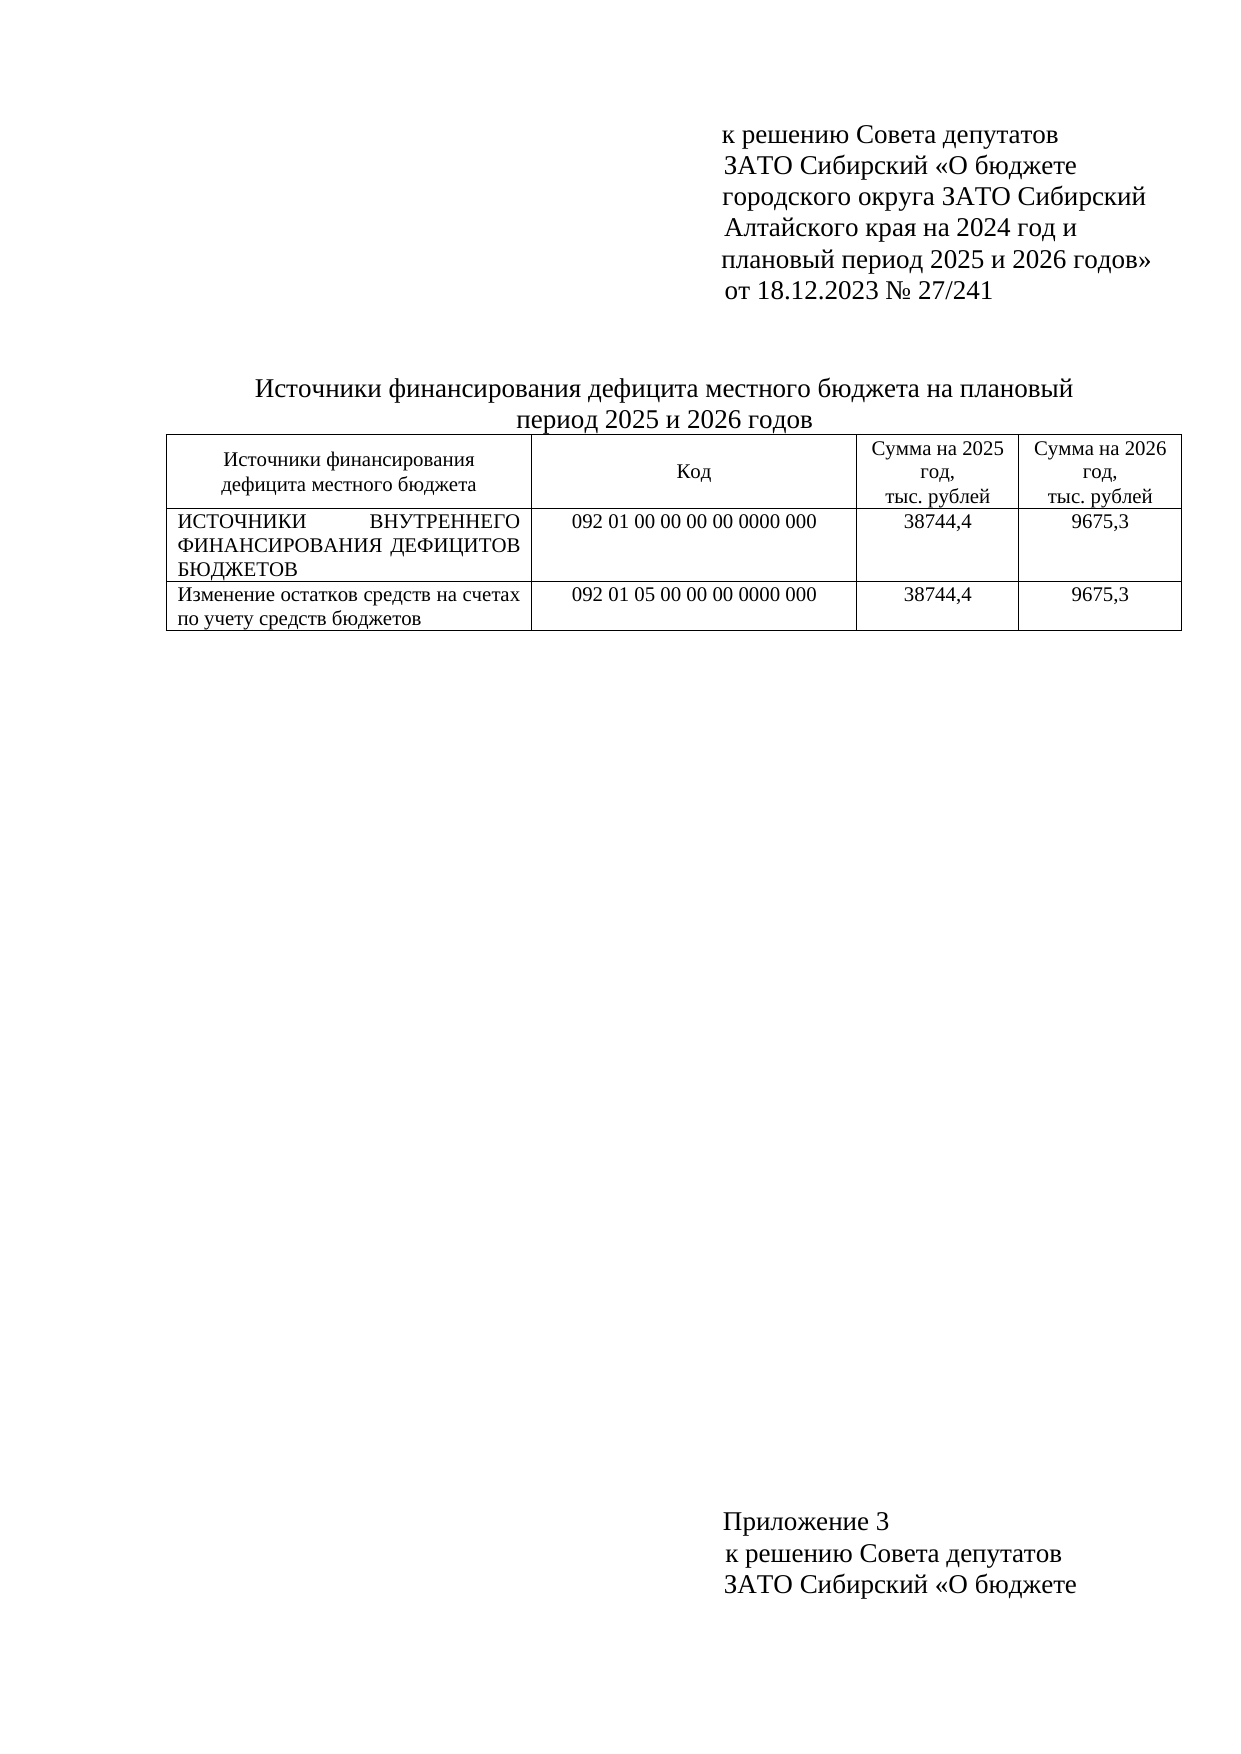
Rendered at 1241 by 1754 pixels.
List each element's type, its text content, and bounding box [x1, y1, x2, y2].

text ЗАТО Сибирский «О бюджете [177, 1568, 1152, 1599]
table_cell 092 01 00 00 00 00 0000 000 [532, 509, 856, 581]
text Приложение 3 [177, 1506, 1152, 1537]
text Алтайского края на 2024 год и [177, 212, 1152, 243]
text Источники финансирования дефицита местного бюджета на плановый [177, 372, 1152, 403]
text период 2025 и 2026 годов [177, 403, 1152, 434]
table_cell 38744,4 [857, 582, 1018, 630]
table_cell Изменение остатков средств на счетах по учету средств бюджетов [167, 582, 531, 630]
table_header Источники финансирования дефицита местного бюджета [167, 435, 531, 508]
table_cell 9675,3 [1019, 582, 1181, 630]
table_header Код [532, 435, 856, 508]
text городского округа ЗАТО Сибирский [177, 180, 1152, 212]
text к решению Совета депутатов [177, 1537, 1152, 1568]
table_cell ИСТОЧНИКИ ВНУТРЕННЕГО ФИНАНСИРОВАНИЯ ДЕФИЦИТОВ БЮДЖЕТОВ [167, 509, 531, 581]
text плановый период 2025 и 2026 годов» [177, 243, 1152, 274]
table_cell 092 01 05 00 00 00 0000 000 [532, 582, 856, 630]
table_header Сумма на 2026 год, тыс. рублей [1019, 435, 1181, 508]
table_header Сумма на 2025 год, тыс. рублей [857, 435, 1018, 508]
table_cell 9675,3 [1019, 509, 1181, 581]
table_cell 38744,4 [857, 509, 1018, 581]
text к решению Совета депутатов [177, 118, 1152, 149]
text ЗАТО Сибирский «О бюджете [177, 149, 1152, 180]
text от 18.12.2023 № 27/241 [177, 274, 1152, 305]
